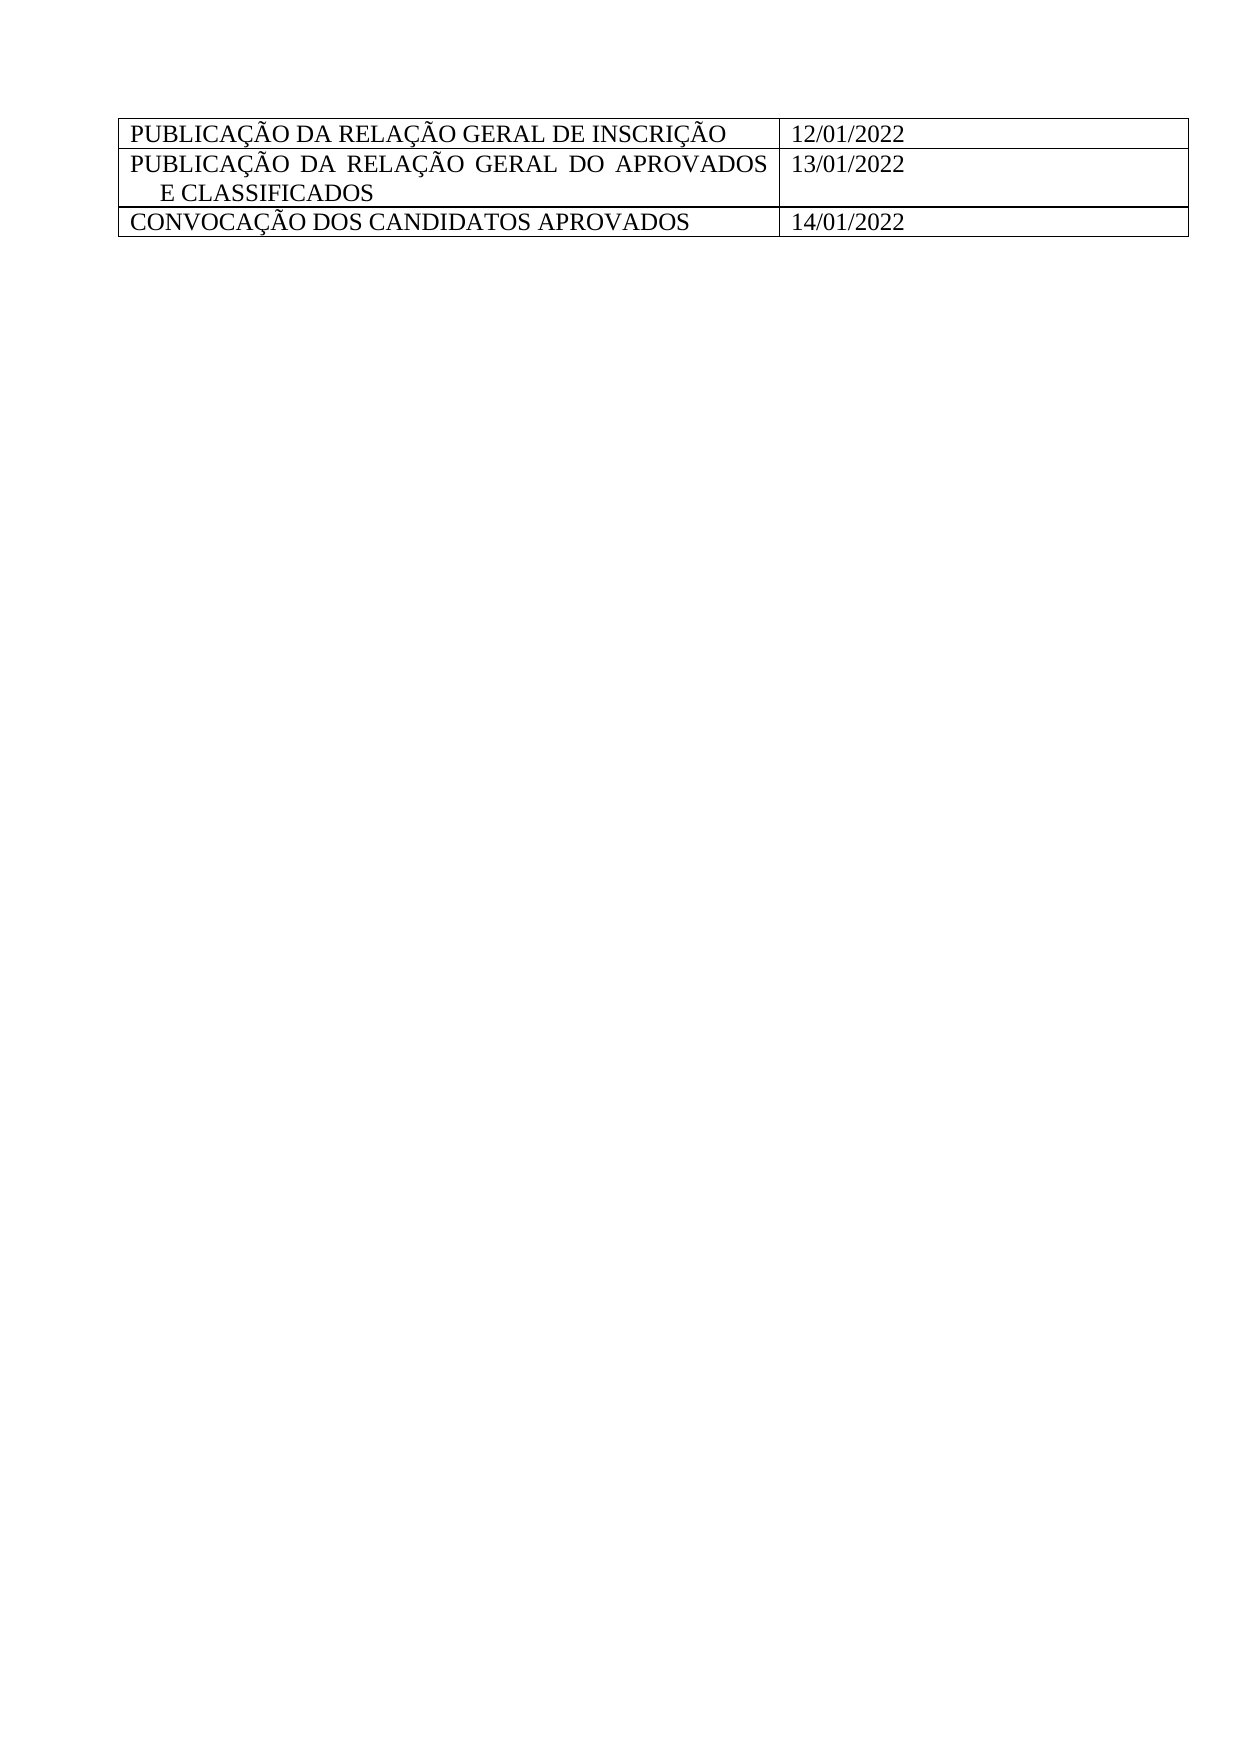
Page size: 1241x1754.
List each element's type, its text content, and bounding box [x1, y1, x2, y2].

table_cell 14/01/2022 [780, 208, 1188, 236]
table_cell PUBLICAÇÃO DA RELAÇÃO GERAL DO APROVADOS E CLASSIFICADOS [119, 149, 779, 206]
table_cell CONVOCAÇÃO DOS CANDIDATOS APROVADOS [119, 208, 779, 236]
table_cell 13/01/2022 [780, 149, 1188, 206]
table_cell PUBLICAÇÃO DA RELAÇÃO GERAL DE INSCRIÇÃO [119, 119, 779, 148]
table_cell 12/01/2022 [780, 119, 1188, 148]
